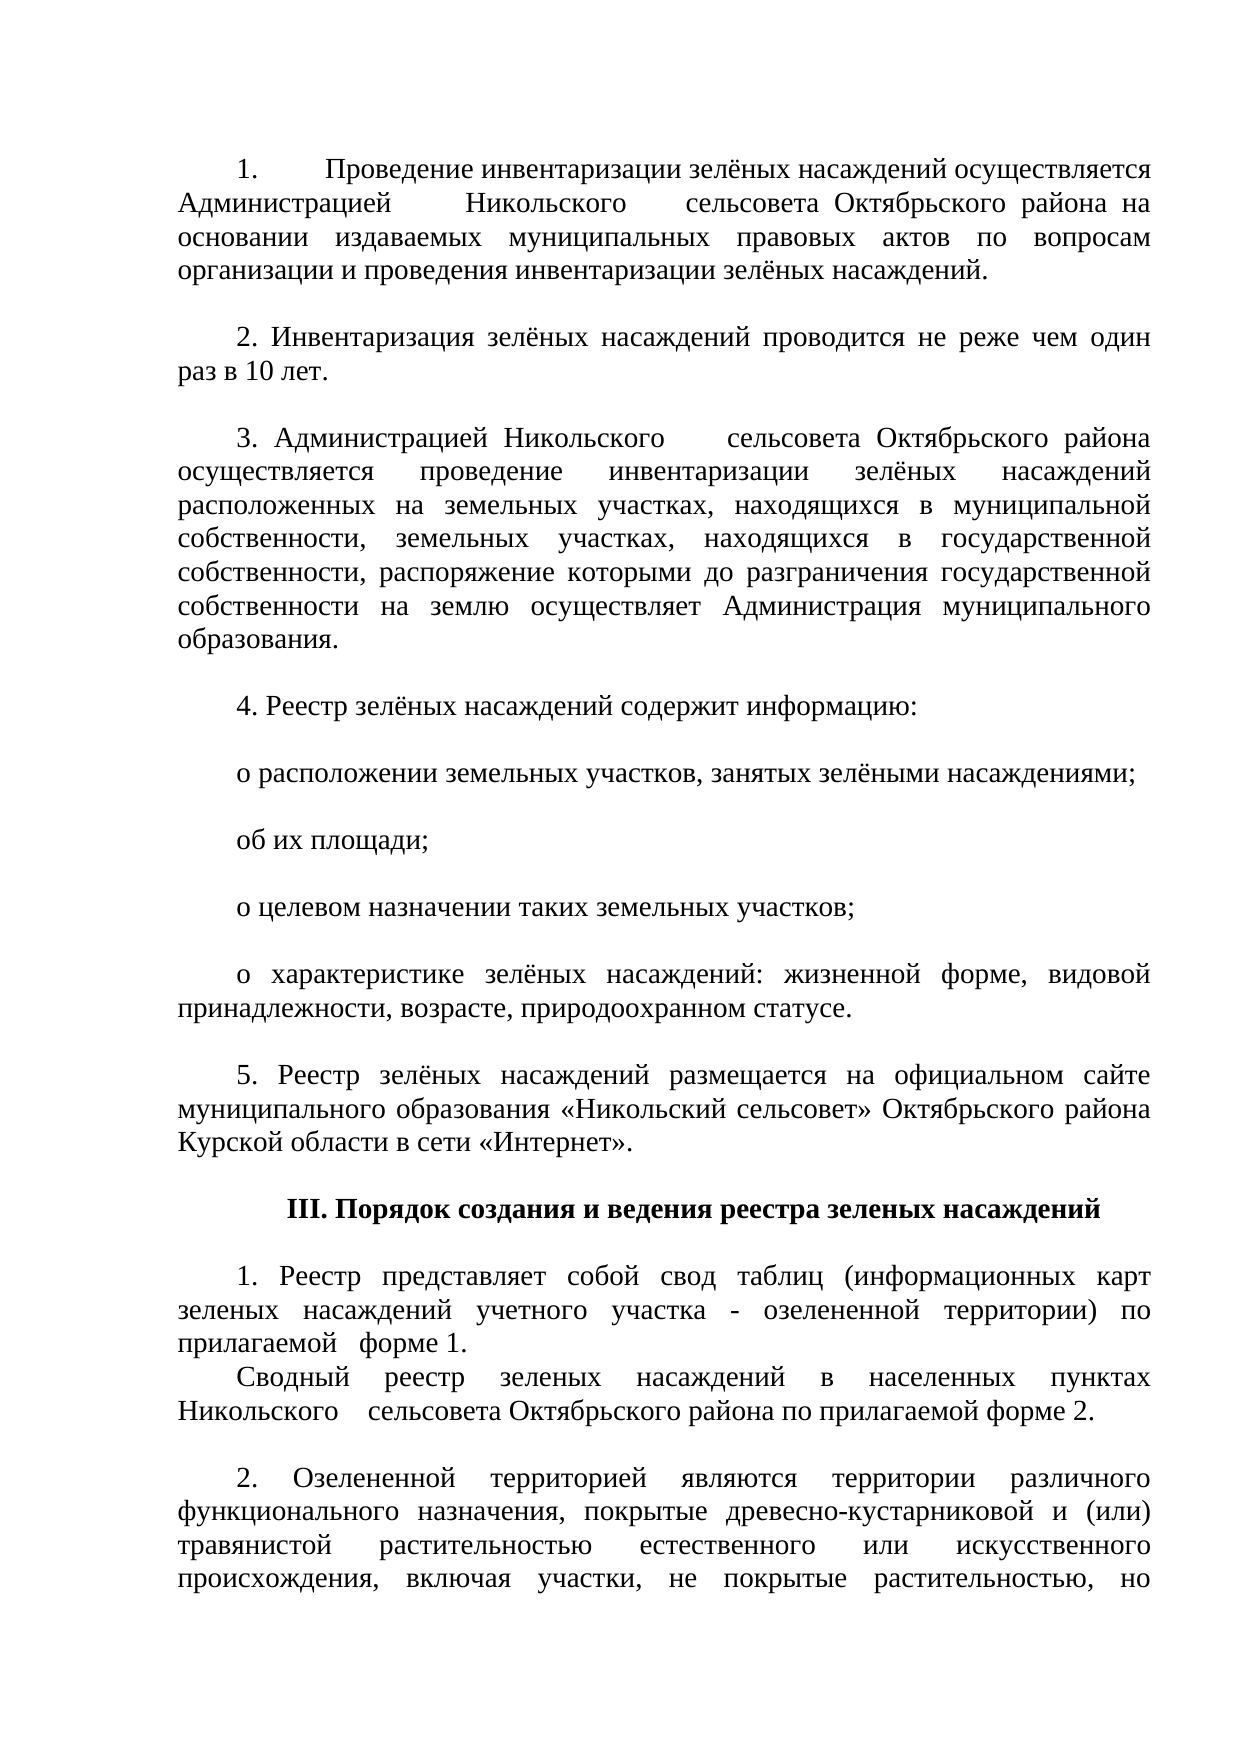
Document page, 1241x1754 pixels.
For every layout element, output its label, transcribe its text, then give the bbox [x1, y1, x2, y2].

text III. Порядок создания и ведения реестра зеленых насаждений [177, 1191, 1152, 1225]
list Проведение инвентаризации зелёных насаждений осуществляется Администрацией Никольского сельсовета Октябрьского района на основании издаваемых муниципальных правовых актов по вопросам организации и проведения инвентаризации зелёных насаждений. [177, 152, 1152, 286]
text 4. Реестр зелёных насаждений содержит информацию: [177, 688, 1152, 722]
text о характеристике зелёных насаждений: жизненной форме, видовой принадлежности, возрасте, природоохранном статусе. [177, 957, 1152, 1024]
text 2. Инвентаризация зелёных насаждений проводится не реже чем один раз в 10 лет. [177, 319, 1152, 386]
text Сводный реестр зеленых насаждений в населенных пунктах Никольского сельсовета Октябрьского района по прилагаемой форме 2. [177, 1359, 1152, 1426]
text о целевом назначении таких земельных участков; [177, 889, 1152, 923]
text об их площади; [177, 822, 1152, 856]
text 1. Реестр представляет собой свод таблиц (информационных карт зеленых насаждений учетного участка - озелененной территории) по прилагаемой форме 1. [177, 1258, 1152, 1359]
text 5. Реестр зелёных насаждений размещается на официальном сайте муниципального образования «Никольский сельсовет» Октябрьского района Курской области в сети «Интернет». [177, 1057, 1152, 1158]
text о расположении земельных участков, занятых зелёными насаждениями; [177, 755, 1152, 789]
text 3. Администрацией Никольского сельсовета Октябрьского района осуществляется проведение инвентаризации зелёных насаждений расположенных на земельных участках, находящихся в муниципальной собственности, земельных участках, находящихся в государственной собственности, распоряжение которыми до разграничения государственной собственности на землю осуществляет Администрация муниципального образования. [177, 420, 1152, 655]
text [177, 1460, 1152, 1594]
